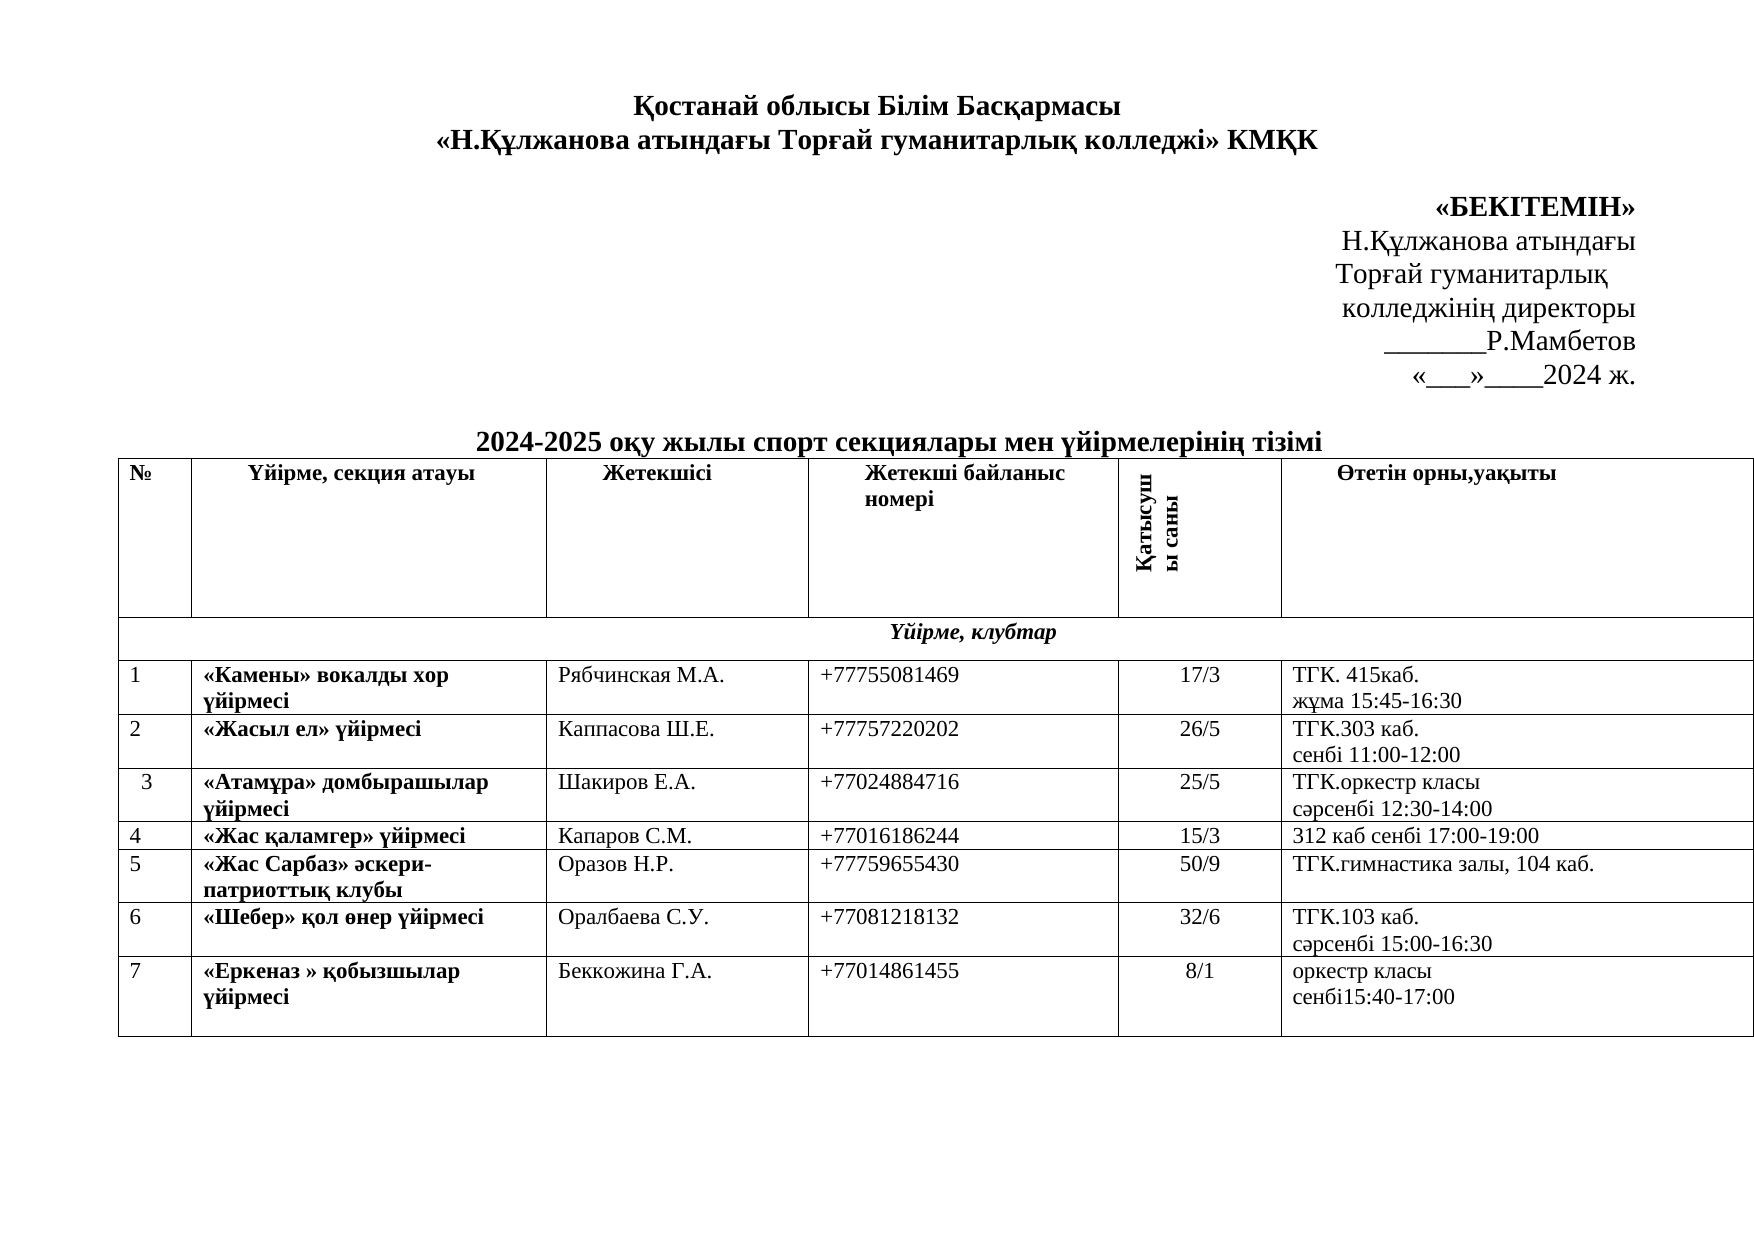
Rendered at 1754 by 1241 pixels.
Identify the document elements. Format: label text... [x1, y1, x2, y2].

table_cell оркестр класы сенбі15:40-17:00 [1282, 957, 1753, 1036]
table_cell +77755081469 [809, 661, 1118, 714]
table_cell 7 [119, 957, 191, 1036]
table_cell +77024884716 [809, 769, 1118, 821]
table_cell ТГК. 415каб. жұма 15:45-16:30 [1282, 661, 1753, 714]
table_cell Капаров С.М. [547, 822, 808, 848]
table_cell 312 каб сенбі 17:00-19:00 [1282, 822, 1753, 848]
table_cell ТГК.гимнастика залы, 104 каб. [1282, 850, 1753, 902]
table_cell +77014861455 [809, 957, 1118, 1036]
text _______Р.Мамбетов [118, 323, 1636, 357]
text Торғай гуманитарлық [133, 256, 1636, 290]
table_cell «Атамұра» домбырашылар үйірмесі [192, 769, 546, 821]
table_cell 4 [119, 822, 191, 848]
table_header Өтетін орны,уақыты [1282, 459, 1753, 617]
text «___»____2024 ж. [118, 357, 1636, 390]
table_cell +77759655430 [809, 850, 1118, 902]
table_cell Рябчинская М.А. [547, 661, 808, 714]
table_cell Беккожина Г.А. [547, 957, 808, 1036]
table_cell 2 [119, 715, 191, 767]
table_cell ТГК.103 каб. сәрсенбі 15:00-16:30 [1282, 903, 1753, 956]
table_cell Шакиров Е.А. [547, 769, 808, 821]
table_cell +77016186244 [809, 822, 1118, 848]
table_cell 32/6 [1119, 903, 1281, 956]
text колледжінің директоры [133, 290, 1636, 323]
text 2024-2025 оқу жылы спорт секциялары мен үйірмелерінің тізімі [162, 424, 1636, 457]
table_cell «Жас Сарбаз» әскери-патриоттық клубы [192, 850, 546, 902]
table_cell 17/3 [1119, 661, 1281, 714]
table_cell «Жасыл ел» үйірмесі [192, 715, 546, 767]
table_cell 25/5 [1119, 769, 1281, 821]
text Қостанай облысы Білім Басқармасы [118, 88, 1636, 122]
table_cell Оралбаева С.У. [547, 903, 808, 956]
table_cell 26/5 [1119, 715, 1281, 767]
table_cell +77081218132 [809, 903, 1118, 956]
table_cell 1 [119, 661, 191, 714]
table_cell ТГК.303 каб. сенбі 11:00-12:00 [1282, 715, 1753, 767]
table_cell Үйірме, клубтар [119, 618, 1753, 660]
table_cell 15/3 [1119, 822, 1281, 848]
table_header Қатысушы саны [1119, 459, 1281, 617]
table_cell Каппасова Ш.Е. [547, 715, 808, 767]
table_cell 50/9 [1119, 850, 1281, 902]
table_header Жетекші байланыс номері [809, 459, 1118, 617]
text «Н.Құлжанова атындағы Торғай гуманитарлық колледжі» КМҚК [118, 122, 1636, 156]
table_cell «Жас қаламгер» үйірмесі [192, 822, 546, 848]
table_header Үйірме, секция атауы [192, 459, 546, 617]
text «БЕКІТЕМІН» [118, 189, 1636, 223]
table_cell ТГК.оркестр класы сәрсенбі 12:30-14:00 [1282, 769, 1753, 821]
table_cell «Шебер» қол өнер үйірмесі [192, 903, 546, 956]
table_cell «Камены» вокалды хор үйірмесі [192, 661, 546, 714]
table_cell «Еркеназ » қобызшылар үйірмесі [192, 957, 546, 1036]
table_cell 6 [119, 903, 191, 956]
table_cell 3 [119, 769, 191, 821]
table_header № [119, 459, 191, 617]
table_cell +77757220202 [809, 715, 1118, 767]
table_header Жетекшісі [547, 459, 808, 617]
text Н.Құлжанова атындағы [133, 223, 1636, 256]
table_cell 8/1 [1119, 957, 1281, 1036]
table_cell 5 [119, 850, 191, 902]
table_cell Оразов Н.Р. [547, 850, 808, 902]
